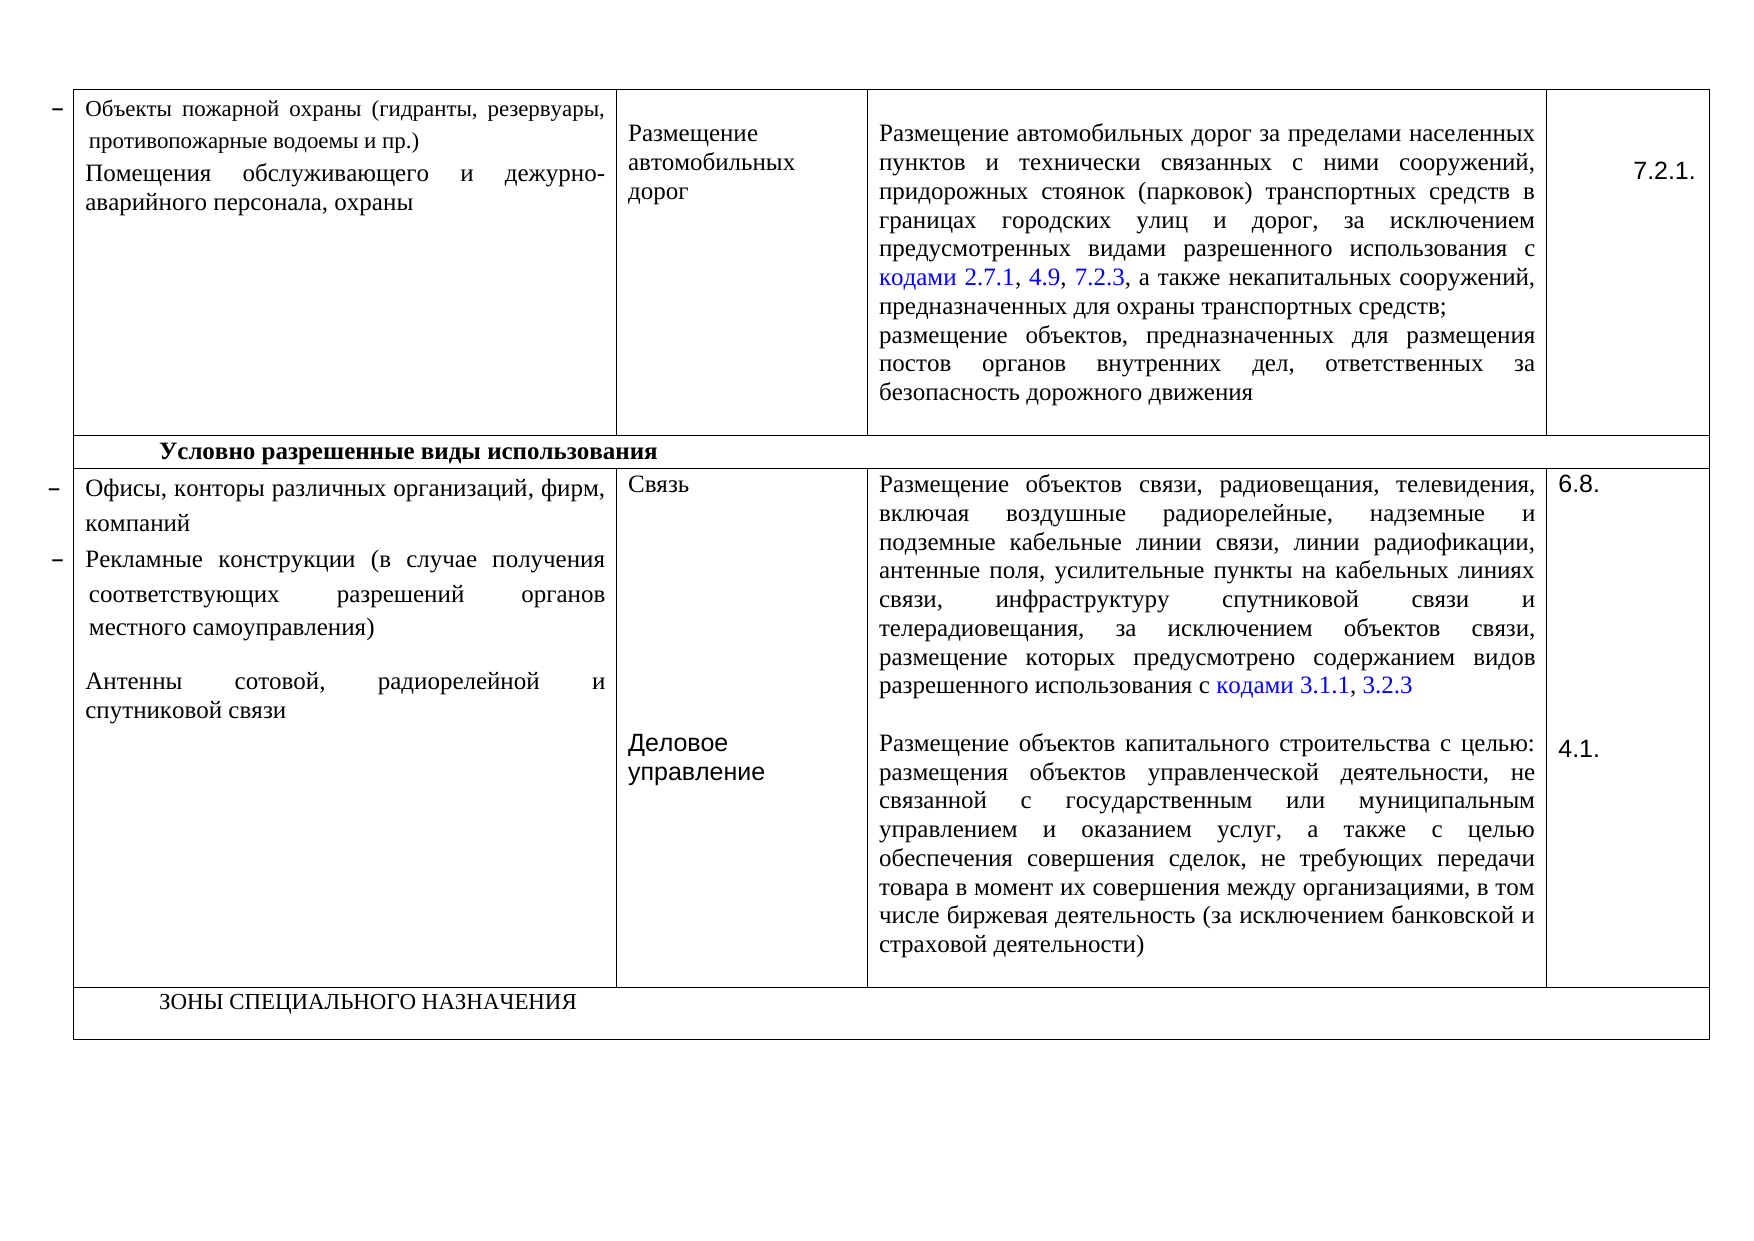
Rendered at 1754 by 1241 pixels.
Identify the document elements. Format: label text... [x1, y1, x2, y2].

table_cell Офисы, конторы различных организаций, фирм, компаний Рекламные конструкции (в случае получения соответствующих разрешений органов местного самоуправления) Антенны сотовой, радиорелейной и спутниковой связи [74, 469, 616, 987]
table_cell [617, 90, 867, 435]
table_cell Размещение объектов связи, радиовещания, телевидения, включая воздушные радиорелейные, надземные и подземные кабельные линии связи, линии радиофикации, антенные поля, усилительные пункты на кабельных линиях связи, инфраструктуру спутниковой связи и телерадиовещания, за исключением объектов связи, размещение которых предусмотрено содержанием видов разрешенного использования с кодами 3.1.1, 3.2.3 Размещение объектов капитального строительства с целью: размещения объектов управленческой деятельности, не связанной с государственным или муниципальным управлением и оказанием услуг, а также с целью обеспечения совершения сделок, не требующих передачи товара в момент их совершения между организациями, в том числе биржевая деятельность (за исключением банковской и страховой деятельности) [868, 469, 1546, 987]
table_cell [74, 90, 616, 435]
table_cell Условно разрешенные виды использования [74, 436, 1709, 468]
table_cell 12.0.2 7.2.1. [1547, 90, 1709, 435]
table_cell 6.8. 4.1. [1547, 469, 1709, 987]
table_cell Связь Деловое управление [617, 469, 867, 987]
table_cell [74, 988, 1709, 1039]
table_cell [868, 90, 1546, 435]
